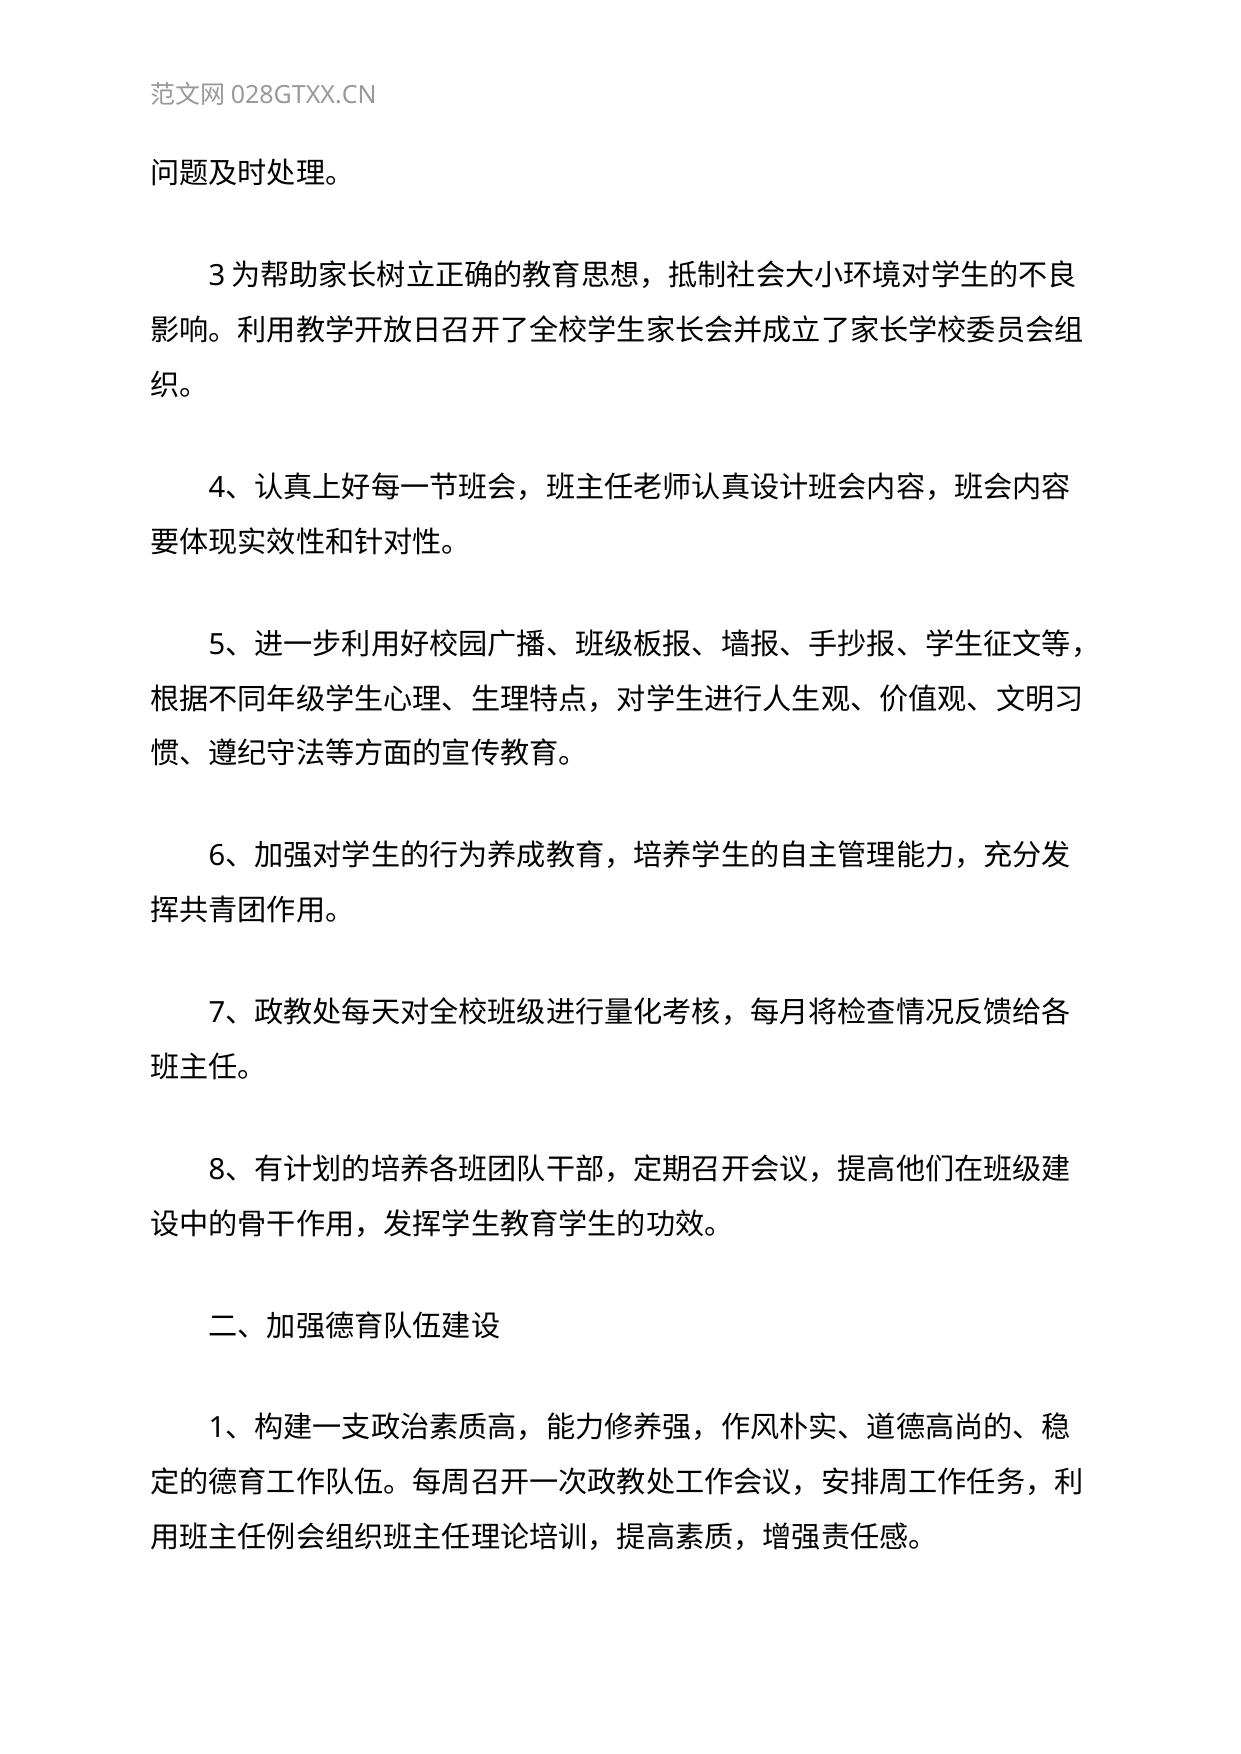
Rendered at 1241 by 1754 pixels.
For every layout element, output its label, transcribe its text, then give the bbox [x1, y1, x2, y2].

text 3为帮助家长树立正确的教育思想，抵制社会大小环境对学生的不良影响。利用教学开放日召开了全校学生家长会并成立了家长学校委员会组织。 [150, 252, 1090, 404]
text 6、加强对学生的行为养成教育，培养学生的自主管理能力，充分发挥共青团作用。 [150, 832, 1090, 929]
text 二、加强德育队伍建设 [150, 1302, 1090, 1344]
text 5、进一步利用好校园广播、班级板报、墙报、手抄报、学生征文等，根据不同年级学生心理、生理特点，对学生进行人生观、价值观、文明习惯、遵纪守法等方面的宣传教育。 [150, 620, 1090, 772]
text 1、构建一支政治素质高，能力修养强，作风朴实、道德高尚的、稳定的德育工作队伍。每周召开一次政教处工作会议，安排周工作任务，利用班主任例会组织班主任理论培训，提高素质，增强责任感。 [150, 1404, 1090, 1556]
text 7、政教处每天对全校班级进行量化考核，每月将检查情况反馈给各班主任。 [150, 989, 1090, 1086]
text 8、有计划的培养各班团队干部，定期召开会议，提高他们在班级建设中的骨干作用，发挥学生教育学生的功效。 [150, 1145, 1090, 1243]
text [150, 150, 1090, 192]
text 4、认真上好每一节班会，班主任老师认真设计班会内容，班会内容要体现实效性和针对性。 [150, 463, 1090, 561]
